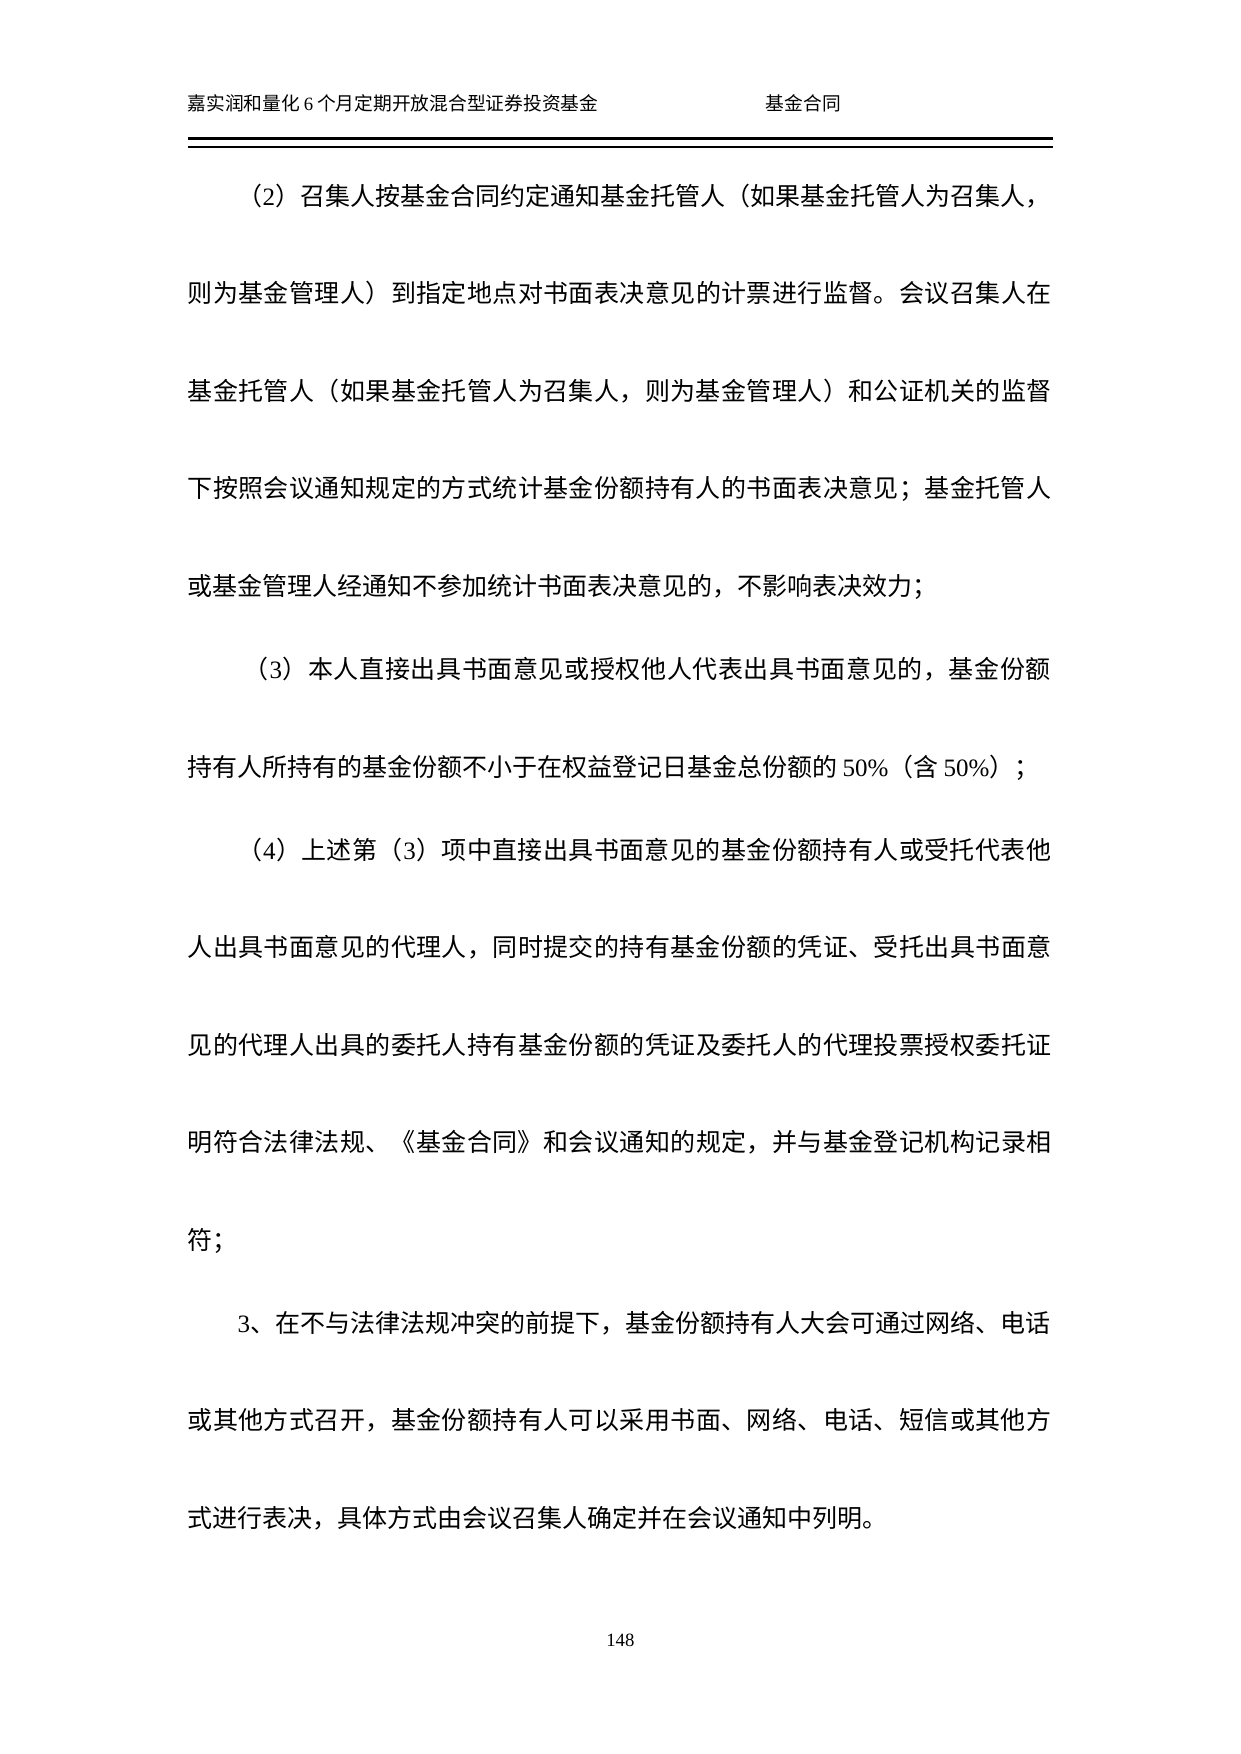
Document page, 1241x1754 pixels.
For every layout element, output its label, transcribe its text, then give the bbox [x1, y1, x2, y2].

text （2）召集人按基金合同约定通知基金托管人（如果基金托管人为召集人，则为基金管理人）到指定地点对书面表决意见的计票进行监督。会议召集人在基金托管人（如果基金托管人为召集人，则为基金管理人）和公证机关的监督下按照会议通知规定的方式统计基金份额持有人的书面表决意见；基金托管人或基金管理人经通知不参加统计书面表决意见的，不影响表决效力； [187, 162, 1053, 617]
text （3）本人直接出具书面意见或授权他人代表出具书面意见的，基金份额持有人所持有的基金份额不小于在权益登记日基金总份额的50%（含50%）； [187, 635, 1053, 798]
text （4）上述第（3）项中直接出具书面意见的基金份额持有人或受托代表他人出具书面意见的代理人，同时提交的持有基金份额的凭证、受托出具书面意见的代理人出具的委托人持有基金份额的凭证及委托人的代理投票授权委托证明符合法律法规、《基金合同》和会议通知的规定，并与基金登记机构记录相符； [187, 816, 1053, 1271]
text 3、在不与法律法规冲突的前提下，基金份额持有人大会可通过网络、电话或其他方式召开，基金份额持有人可以采用书面、网络、电话、短信或其他方式进行表决，具体方式由会议召集人确定并在会议通知中列明。 [187, 1289, 1053, 1549]
